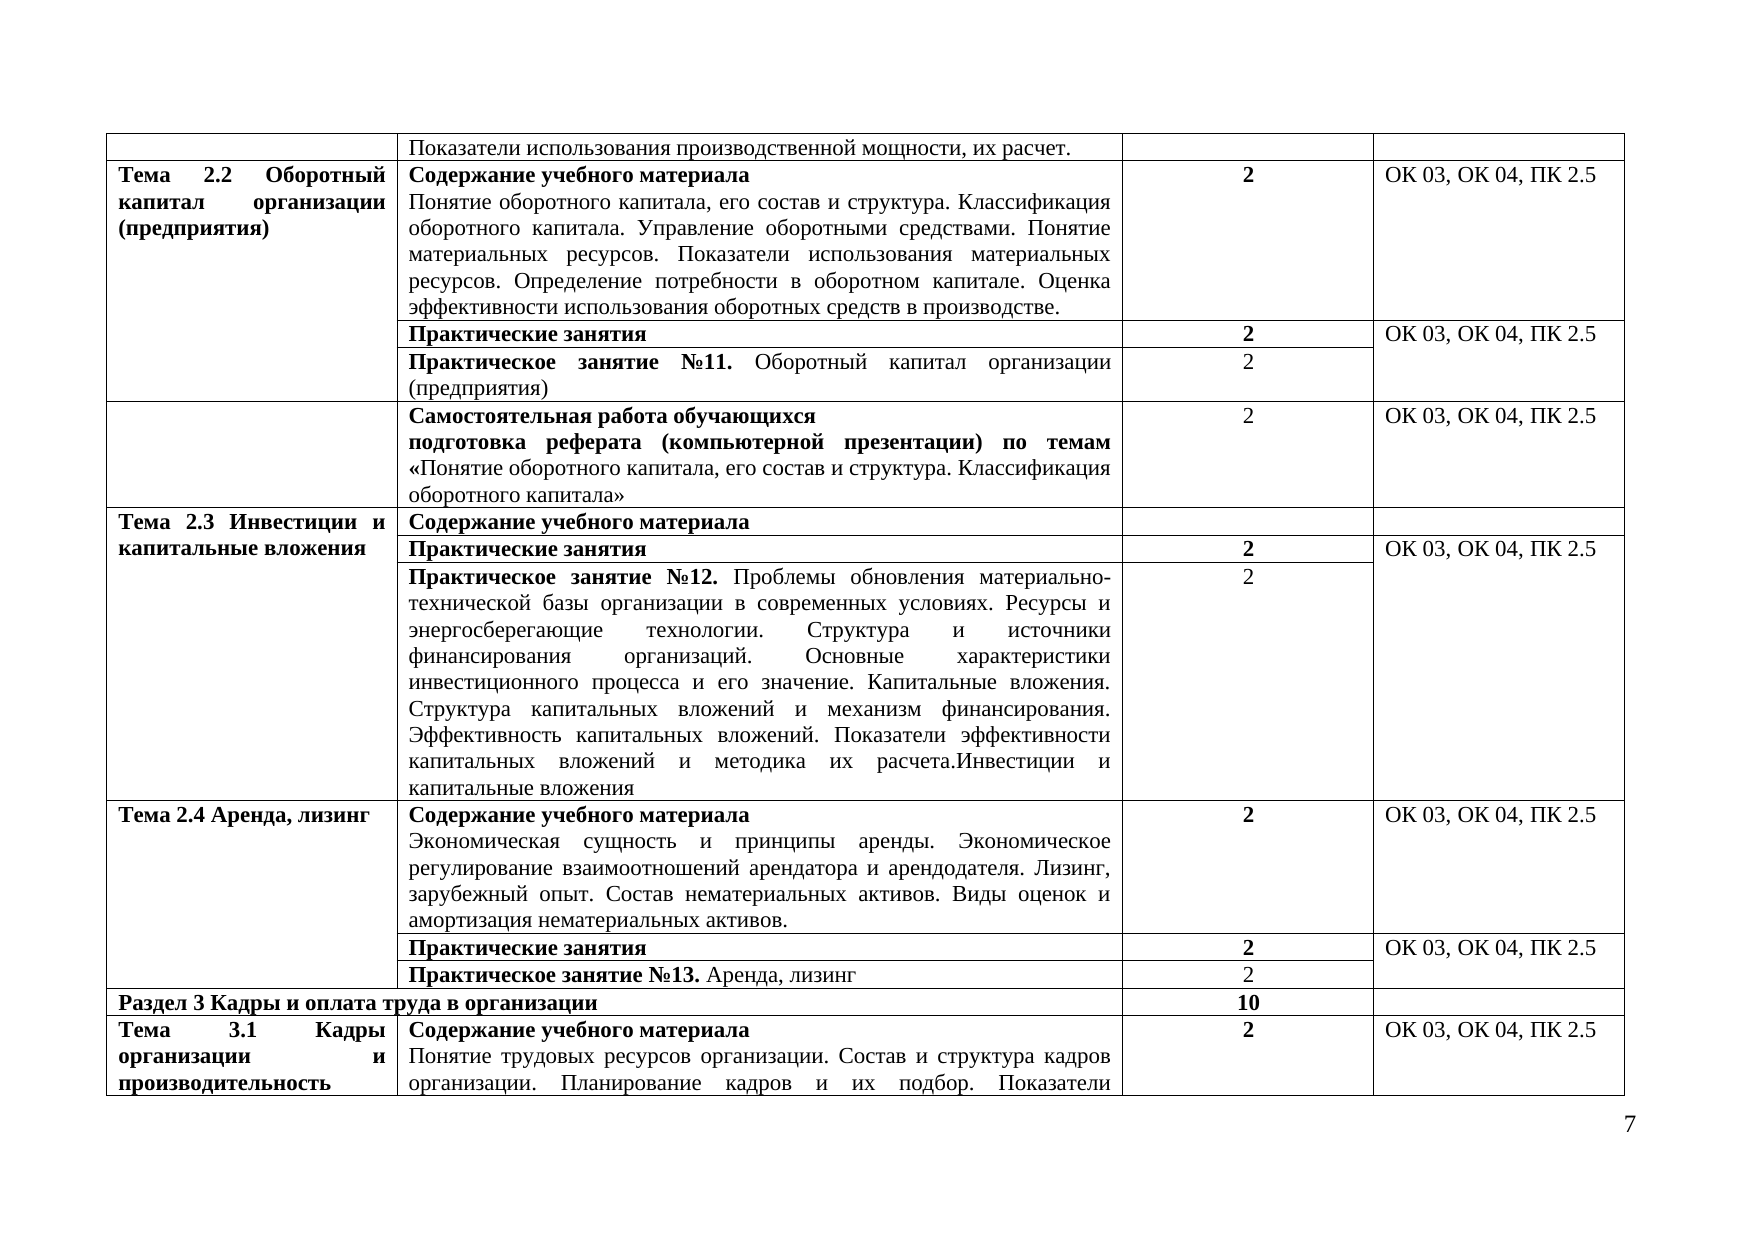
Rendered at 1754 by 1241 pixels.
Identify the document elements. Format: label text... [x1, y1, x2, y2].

table_cell ОК 03, ОК 04, ПК 2.5 [1374, 536, 1624, 800]
table_cell 2 [1123, 934, 1373, 960]
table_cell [398, 134, 1122, 160]
table_cell Тема 2.2 Оборотный капитал организации (предприятия) [107, 161, 397, 401]
table_cell ОК 03, ОК 04, ПК 2.5 [1374, 934, 1624, 988]
table_cell 2 [1123, 536, 1373, 562]
table_cell Практические занятия [398, 934, 1122, 960]
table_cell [398, 1016, 1122, 1095]
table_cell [107, 1016, 397, 1095]
table_cell 2 [1123, 961, 1373, 988]
table_cell 2 [1123, 1016, 1373, 1095]
table_cell 2 [1123, 348, 1373, 401]
table_cell 2 [1123, 402, 1373, 507]
table_cell 2 [1123, 161, 1373, 319]
table_cell Содержание учебного материала [398, 508, 1122, 534]
table_cell Практическое занятие №13. Аренда, лизинг [398, 961, 1122, 988]
table_cell ОК 03, ОК 04, ПК 2.5 [1374, 801, 1624, 933]
table_cell [107, 402, 397, 507]
table_cell Содержание учебного материала Понятие оборотного капитала, его состав и структура. Классификация оборотного капитала. Управление оборотными средствами. Понятие материальных ресурсов. Показатели использования материальных ресурсов. Определение потребности в оборотном капитале. Оценка эффективности использования оборотных средств в производстве. [398, 161, 1122, 319]
table_cell Тема 2.3 Инвестиции и капитальные вложения [107, 508, 397, 800]
table_cell Практическое занятие №11. Оборотный капитал организации (предприятия) [398, 348, 1122, 401]
table_cell 2 [1123, 563, 1373, 800]
table_cell 10 [1123, 989, 1373, 1015]
table_cell Практическое занятие №12. Проблемы обновления материально-технической базы организации в современных условиях. Ресурсы и энергосберегающие технологии. Структура и источники финансирования организаций. Основные характеристики инвестиционного процесса и его значение. Капитальные вложения. Структура капитальных вложений и механизм финансирования. Эффективность капитальных вложений. Показатели эффективности капитальных вложений и методика их расчета.Инвестиции и капитальные вложения [398, 563, 1122, 800]
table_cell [1374, 1016, 1624, 1095]
table_cell ОК 03, ОК 04, ПК 2.5 [1374, 161, 1624, 319]
table_cell ОК 03, ОК 04, ПК 2.5 [1374, 402, 1624, 507]
table_cell Тема 2.4 Аренда, лизинг [107, 801, 397, 988]
table_cell ОК 03, ОК 04, ПК 2.5 [1374, 321, 1624, 401]
table_cell [1374, 989, 1624, 1015]
table_cell [1123, 508, 1373, 534]
table_cell Содержание учебного материала Экономическая сущность и принципы аренды. Экономическое регулирование взаимоотношений арендатора и арендодателя. Лизинг, зарубежный опыт. Состав нематериальных активов. Виды оценок и амортизация нематериальных активов. [398, 801, 1122, 933]
table_cell Самостоятельная работа обучающихся подготовка реферата (компьютерной презентации) по темам «Понятие оборотного капитала, его состав и структура. Классификация оборотного капитала» [398, 402, 1122, 507]
table_cell 2 [1123, 134, 1373, 160]
table_cell Раздел 3 Кадры и оплата труда в организации [107, 989, 1122, 1015]
table_cell 2 [1123, 801, 1373, 933]
table_cell [1374, 508, 1624, 534]
table_cell Практические занятия [398, 536, 1122, 562]
table_cell Практические занятия [398, 321, 1122, 347]
table_cell 2 [1123, 321, 1373, 347]
